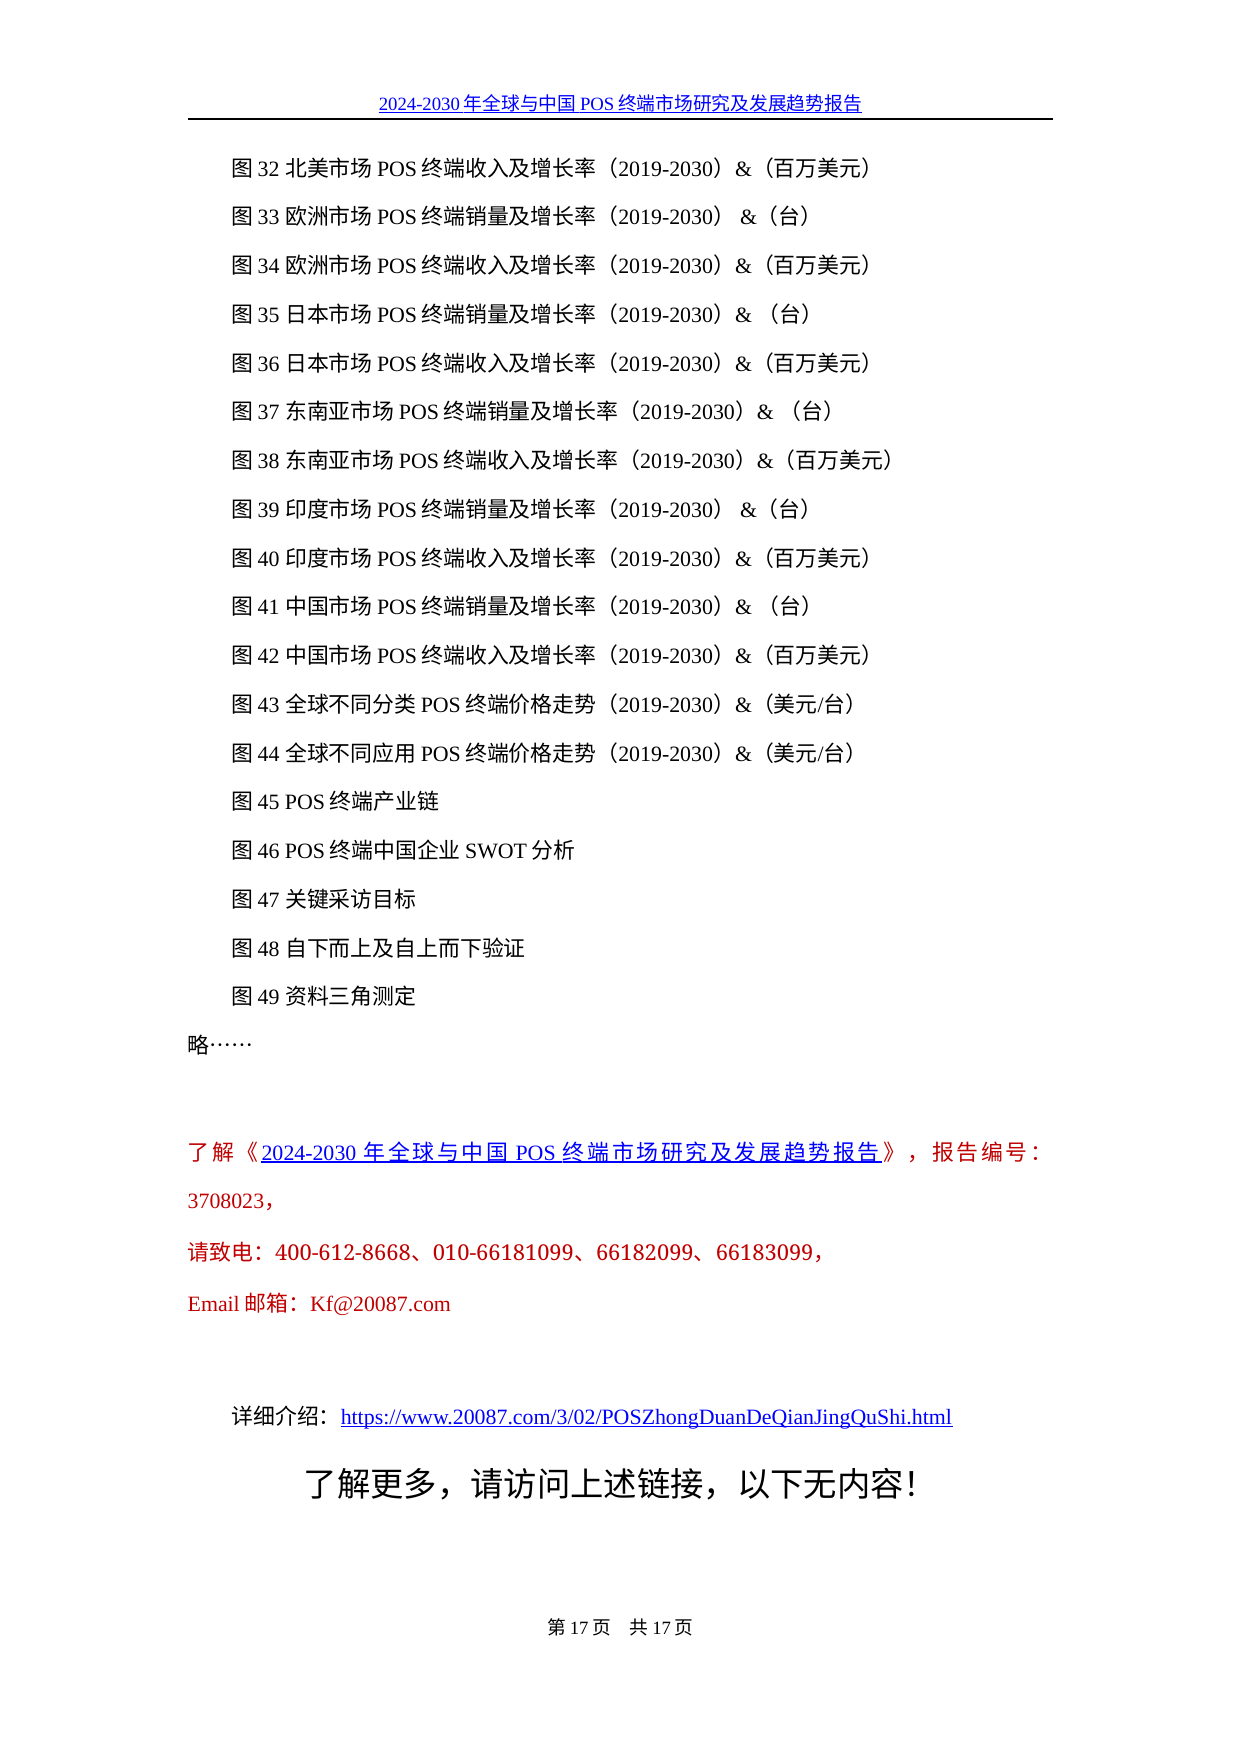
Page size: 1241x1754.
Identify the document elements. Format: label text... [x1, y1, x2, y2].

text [187, 150, 1053, 1060]
text 详细介绍：https://www.20087.com/3/02/POSZhongDuanDeQianJingQuShi.html [187, 1399, 1053, 1431]
text 了解《2024-2030年全球与中国POS终端市场研究及发展趋势报告》，报告编号：3708023， [187, 1134, 1053, 1215]
text Email邮箱：Kf@20087.com [187, 1286, 1053, 1318]
text 请致电：400-612-8668、010-66181099、66182099、66183099， [187, 1234, 1053, 1267]
title 了解更多，请访问上述链接，以下无内容！ [187, 1449, 1053, 1514]
